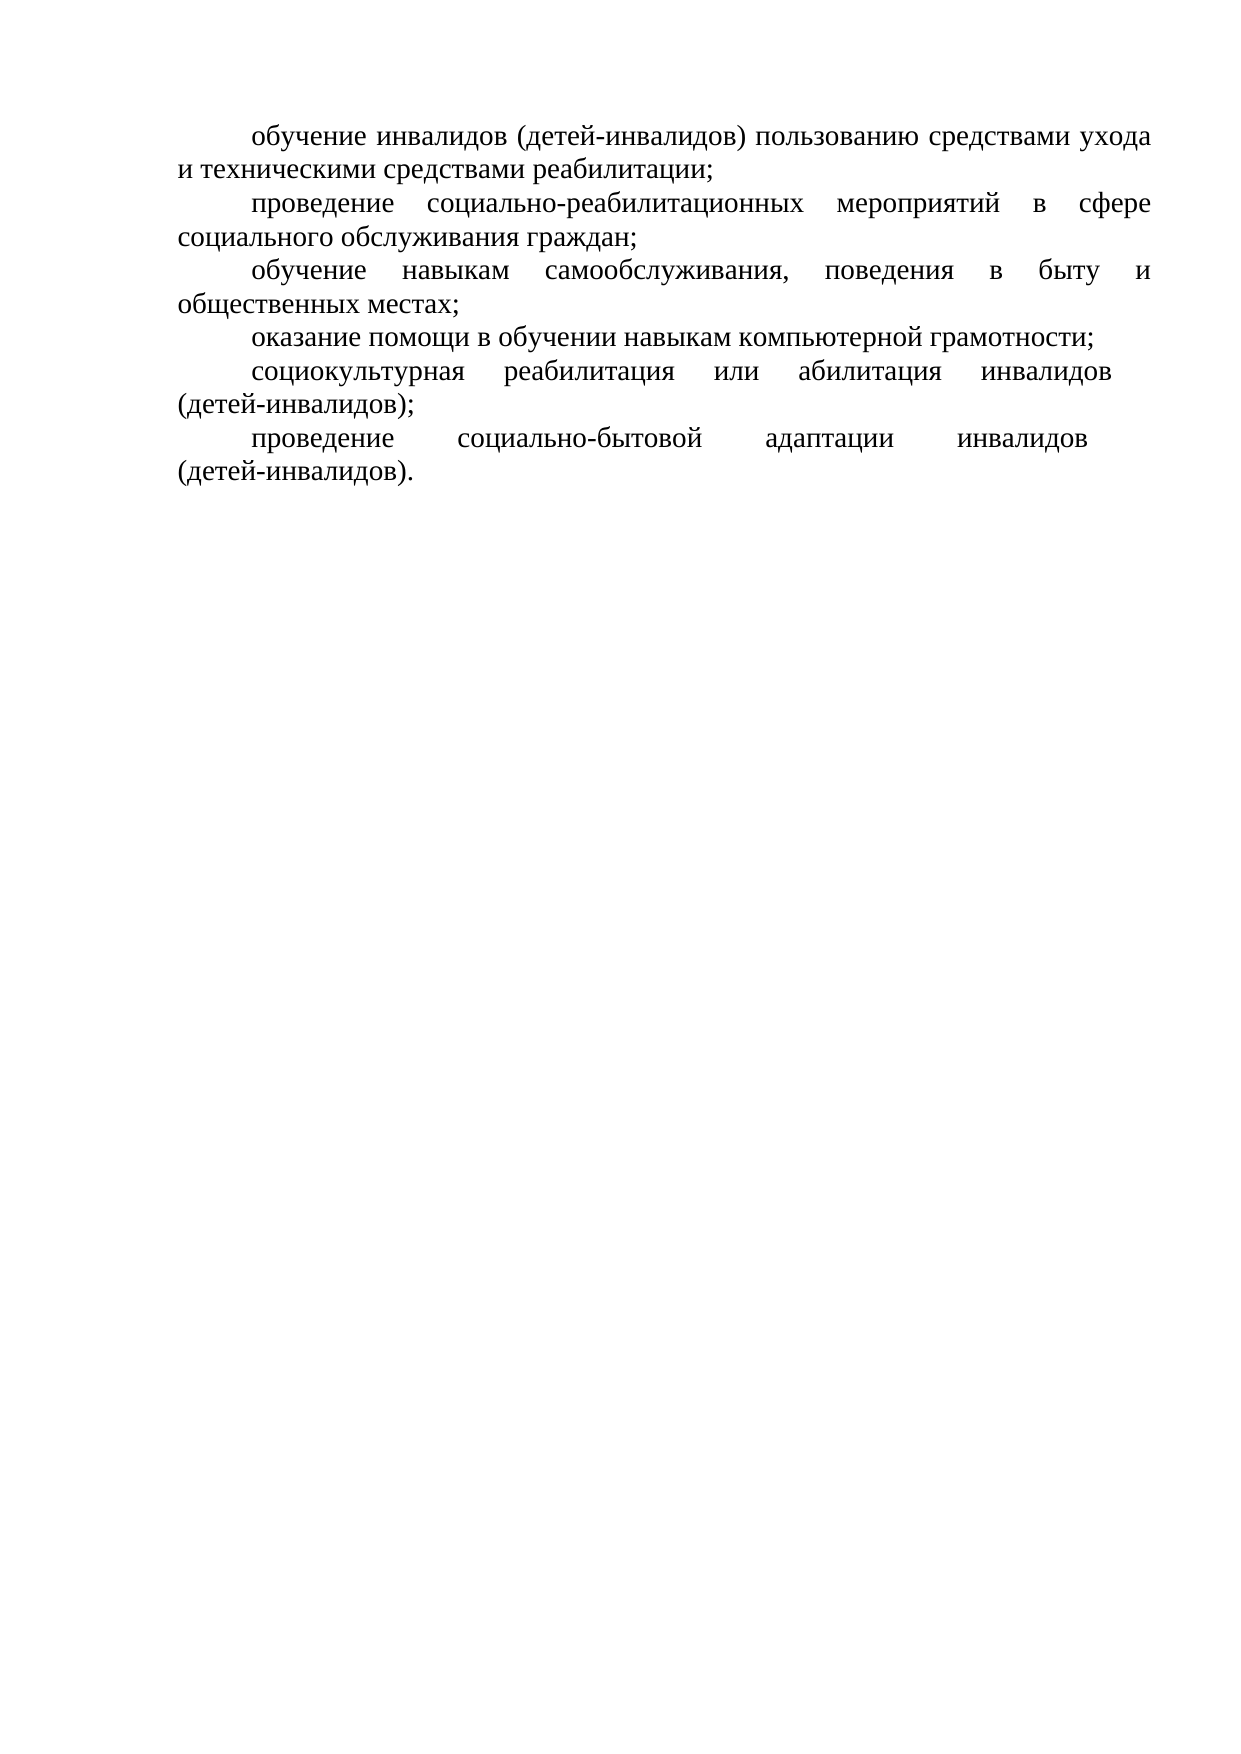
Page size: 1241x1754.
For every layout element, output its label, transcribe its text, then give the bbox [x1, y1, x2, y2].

text проведение социально-реабилитационных мероприятий в сфере социального обслуживания граждан; [177, 185, 1152, 252]
text оказание помощи в обучении навыкам компьютерной грамотности; [177, 319, 1152, 353]
text обучение инвалидов (детей-инвалидов) пользованию средствами ухода и техническими средствами реабилитации; [177, 118, 1152, 185]
text проведение социально-бытовой адаптации инвалидов (детей-инвалидов). [177, 420, 1152, 487]
text обучение навыкам самообслуживания, поведения в быту и общественных местах; [177, 252, 1152, 319]
text социокультурная реабилитация или абилитация инвалидов (детей-инвалидов); [177, 353, 1152, 420]
